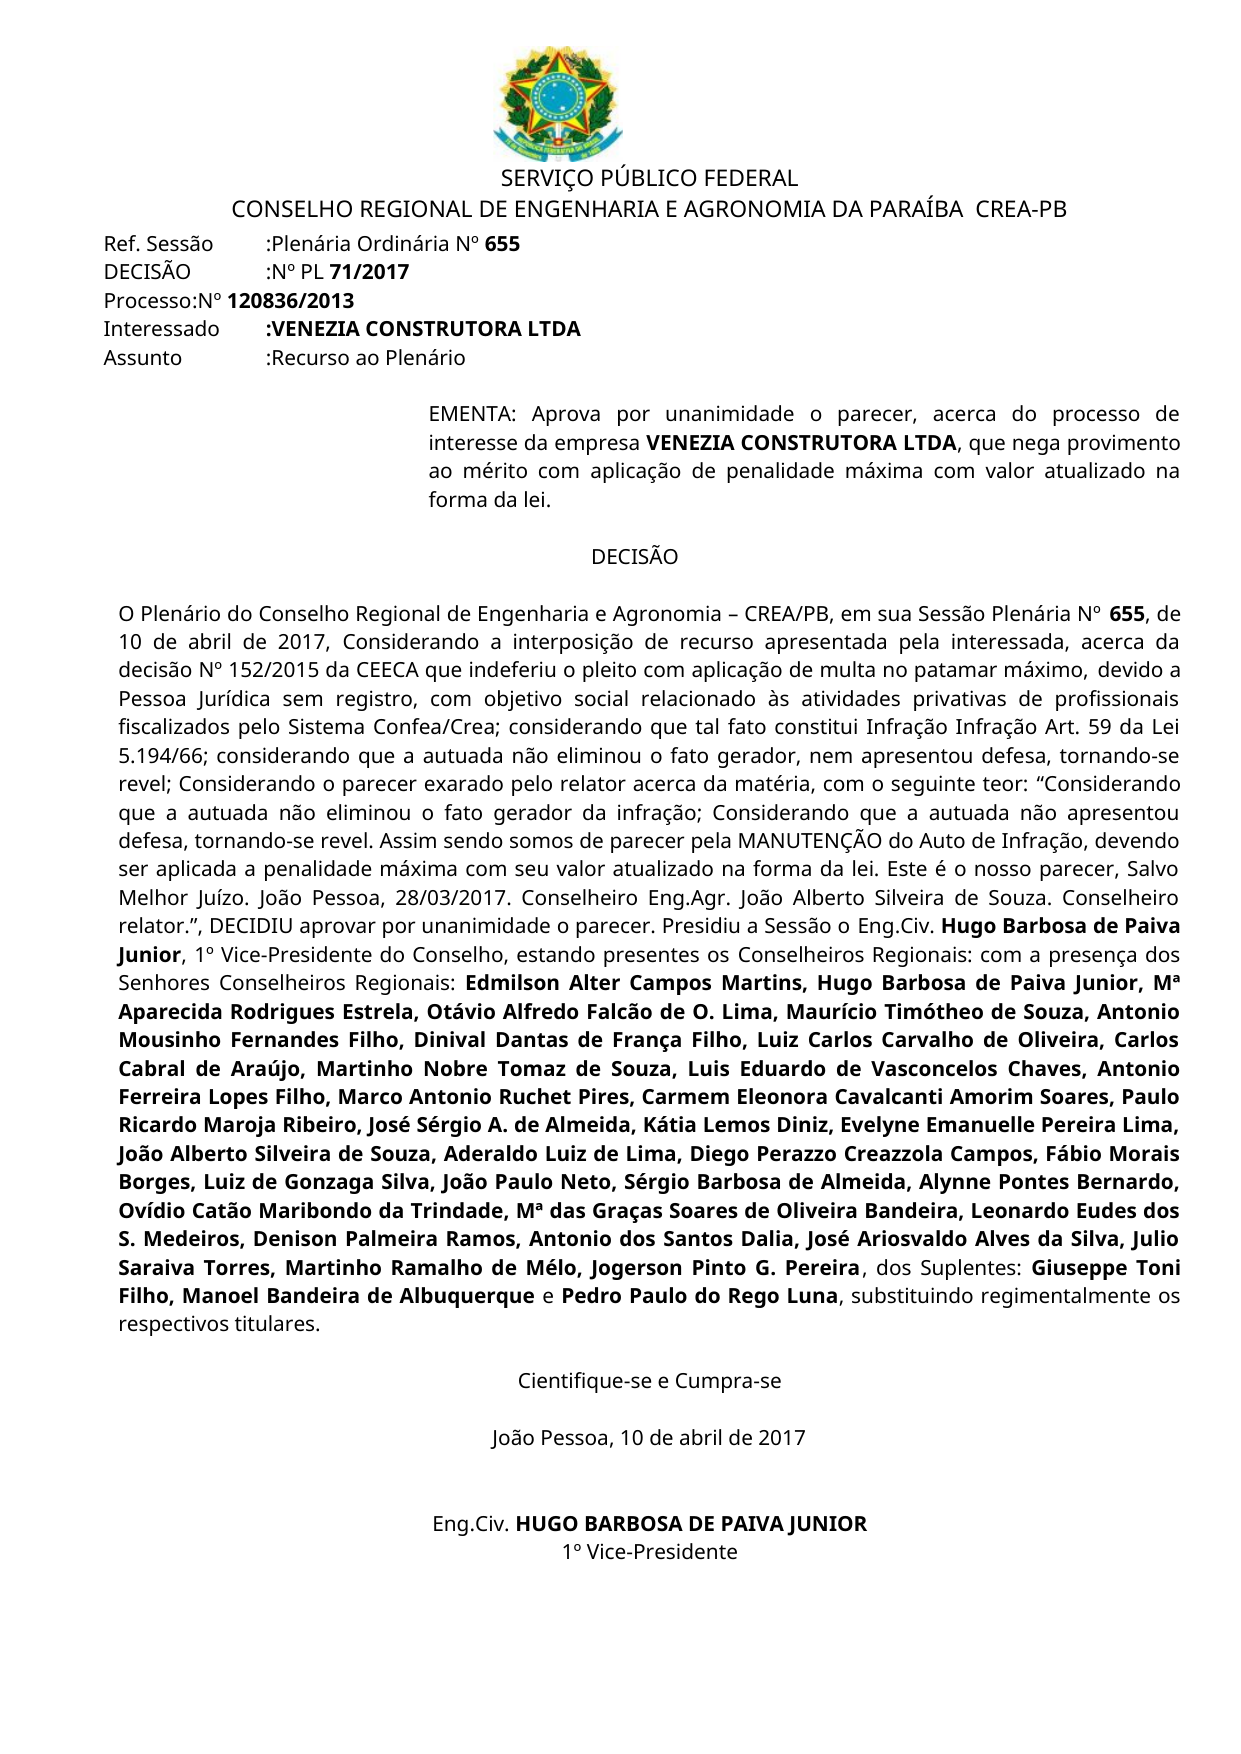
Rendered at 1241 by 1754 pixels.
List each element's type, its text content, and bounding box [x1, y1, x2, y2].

text O Plenário do Conselho Regional de Engenharia e Agronomia – CREA/PB, em sua Sessão Plenária Nº 655, de 10 de abril de 2017, Considerando a interposição de recurso apresentada pela interessada, acerca da decisão Nº 152/2015 da CEECA que indeferiu o pleito com aplicação de multa no patamar máximo, devido a Pessoa Jurídica sem registro, com objetivo social relacionado às atividades privativas de profissionais fiscalizados pelo Sistema Confea/Crea; considerando que tal fato constitui Infração Infração Art. 59 da Lei 5.194/66; considerando que a autuada não eliminou o fato gerador, nem apresentou defesa, tornando-se revel; Considerando o parecer exarado pelo relator acerca da matéria, com o seguinte teor: “Considerando que a autuada não eliminou o fato gerador da infração; Considerando que a autuada não apresentou defesa, tornando-se revel. Assim sendo somos de parecer pela MANUTENÇÃO do Auto de Infração, devendo ser aplicada a penalidade máxima com seu valor atualizado na forma da lei. Este é o nosso parecer, Salvo Melhor Juízo. João Pessoa, 28/03/2017. Conselheiro Eng.Agr. João Alberto Silveira de Souza. Conselheiro relator.”, DECIDIU aprovar por unanimidade o parecer. Presidiu a Sessão o Eng.Civ. Hugo Barbosa de Paiva Junior, 1º Vice-Presidente do Conselho, estando presentes os Conselheiros Regionais: com a presença dos Senhores Conselheiros Regionais: Edmilson Alter Campos Martins, Hugo Barbosa de Paiva Junior, Mª Aparecida Rodrigues Estrela, Otávio Alfredo Falcão de O. Lima, Maurício Timótheo de Souza, Antonio Mousinho Fernandes Filho, Dinival Dantas de França Filho, Luiz Carlos Carvalho de Oliveira, Carlos Cabral de Araújo, Martinho Nobre Tomaz de Souza, Luis Eduardo de Vasconcelos Chaves, Antonio Ferreira Lopes Filho, Marco Antonio Ruchet Pires, Carmem Eleonora Cavalcanti Amorim Soares, Paulo Ricardo Maroja Ribeiro, José Sérgio A. de Almeida, Kátia Lemos Diniz, Evelyne Emanuelle Pereira Lima, João Alberto Silveira de Souza, Aderaldo Luiz de Lima, Diego Perazzo Creazzola Campos, Fábio Morais Borges, Luiz de Gonzaga Silva, João Paulo Neto, Sérgio Barbosa de Almeida, Alynne Pontes Bernardo, Ovídio Catão Maribondo da Trindade, Mª das Graças Soares de Oliveira Bandeira, Leonardo Eudes dos S. Medeiros, Denison Palmeira Ramos, Antonio dos Santos Dalia, José Ariosvaldo Alves da Silva, Julio Saraiva Torres, Martinho Ramalho de Mélo, Jogerson Pinto G. Pereira, dos Suplentes: Giuseppe Toni Filho, Manoel Bandeira de Albuquerque e Pedro Paulo do Rego Luna, substituindo regimentalmente os respectivos titulares. [118, 599, 1181, 1338]
subtitle Ref. Sessão :Plenária Ordinária Nº 655 [88, 229, 1196, 257]
text Processo :Nº 120836/2013 [88, 286, 1166, 314]
text Cientifique-se e Cumpra-se [118, 1366, 1181, 1395]
text João Pessoa, 10 de abril de 2017 [88, 1423, 1166, 1452]
text EMENTA: Aprova por unanimidade o parecer, acerca do processo de interesse da empresa VENEZIA CONSTRUTORA LTDA, que nega provimento ao mérito com aplicação de penalidade máxima com valor atualizado na forma da lei. [428, 399, 1181, 513]
text Interessado :VENEZIA CONSTRUTORA LTDA [88, 314, 1196, 343]
text Assunto :Recurso ao Plenário [88, 343, 1196, 371]
text DECISÃO [88, 542, 1181, 570]
text DECISÃO :Nº PL 71/2017 [88, 257, 1166, 286]
picture [493, 46, 623, 162]
text 1º Vice-Presidente [118, 1537, 1181, 1566]
text Eng.Civ. HUGO BARBOSA DE PAIVA JUNIOR [118, 1509, 1181, 1537]
